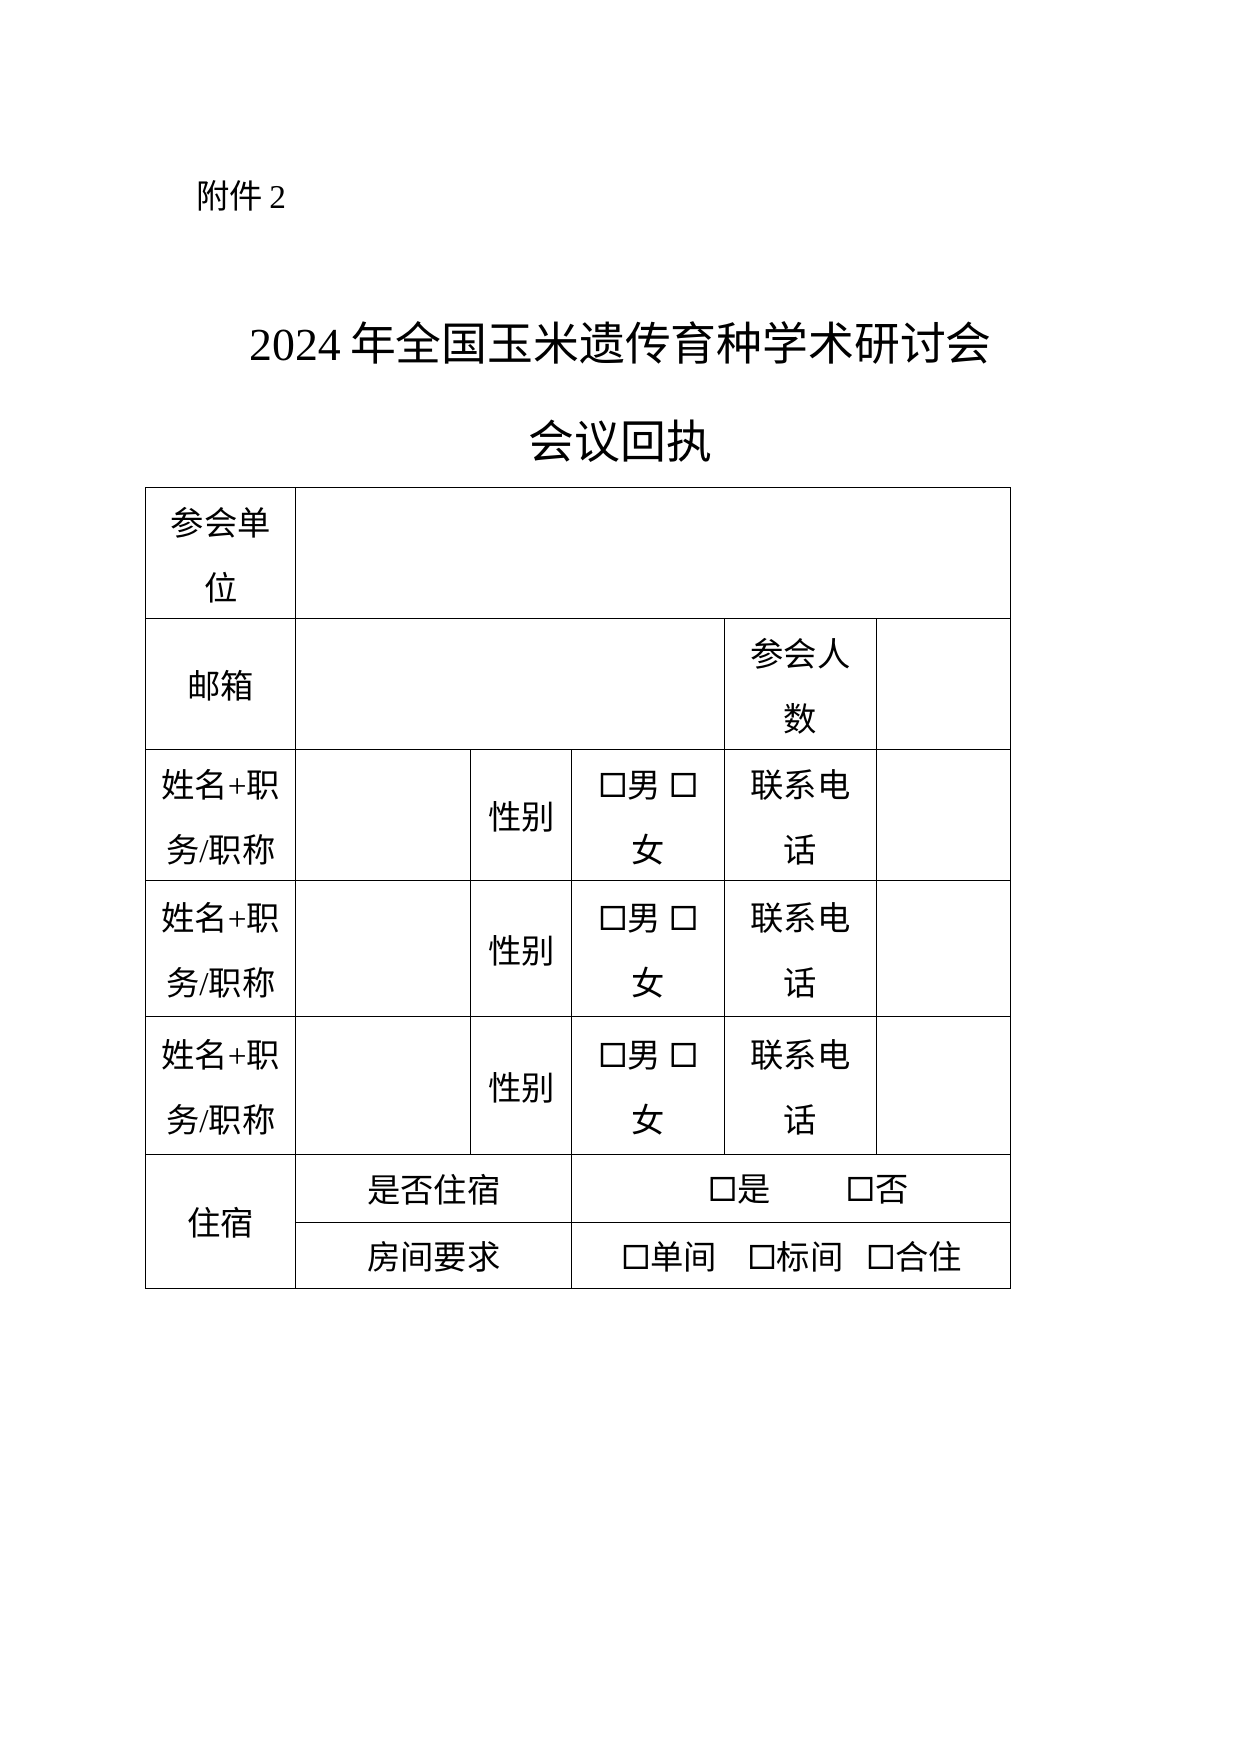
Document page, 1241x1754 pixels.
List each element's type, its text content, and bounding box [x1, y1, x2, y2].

table_cell 联系电话 [725, 881, 876, 1016]
table_cell [877, 619, 1010, 749]
table_cell 是 否 [572, 1155, 1010, 1222]
table_cell 男 女 [572, 750, 724, 880]
table_cell 性别 [471, 1017, 571, 1153]
table_header 参会单位 [146, 488, 295, 618]
table_cell 姓名+职务/职称 [146, 881, 295, 1016]
text 2024年全国玉米遗传育种学术研讨会 [187, 292, 1053, 389]
table_cell 男 女 [572, 881, 724, 1016]
table_cell 参会人数 [725, 619, 876, 749]
text 附件2 [187, 162, 1053, 227]
table_cell [877, 881, 1010, 1016]
text 会议回执 [187, 389, 1053, 487]
table_cell 联系电话 [725, 750, 876, 880]
table_cell 性别 [471, 881, 571, 1016]
table_cell 姓名+职务/职称 [146, 1017, 295, 1153]
table_cell 性别 [471, 750, 571, 880]
table_cell [296, 750, 470, 880]
table_cell 联系电话 [725, 1017, 876, 1153]
table_cell [296, 1017, 470, 1153]
table_cell 单间 标间 合住 [572, 1223, 1010, 1288]
table_cell 房间要求 [296, 1223, 571, 1288]
table_cell [877, 750, 1010, 880]
table_cell 邮箱 [146, 619, 295, 749]
table_cell [296, 619, 724, 749]
table_cell 是否住宿 [296, 1155, 571, 1222]
table_header [296, 488, 1010, 618]
table_cell 姓名+职务/职称 [146, 750, 295, 880]
table_cell [877, 1017, 1010, 1153]
table_cell 住宿 [146, 1155, 295, 1288]
table_cell [296, 881, 470, 1016]
table_cell 男 女 [572, 1017, 724, 1153]
